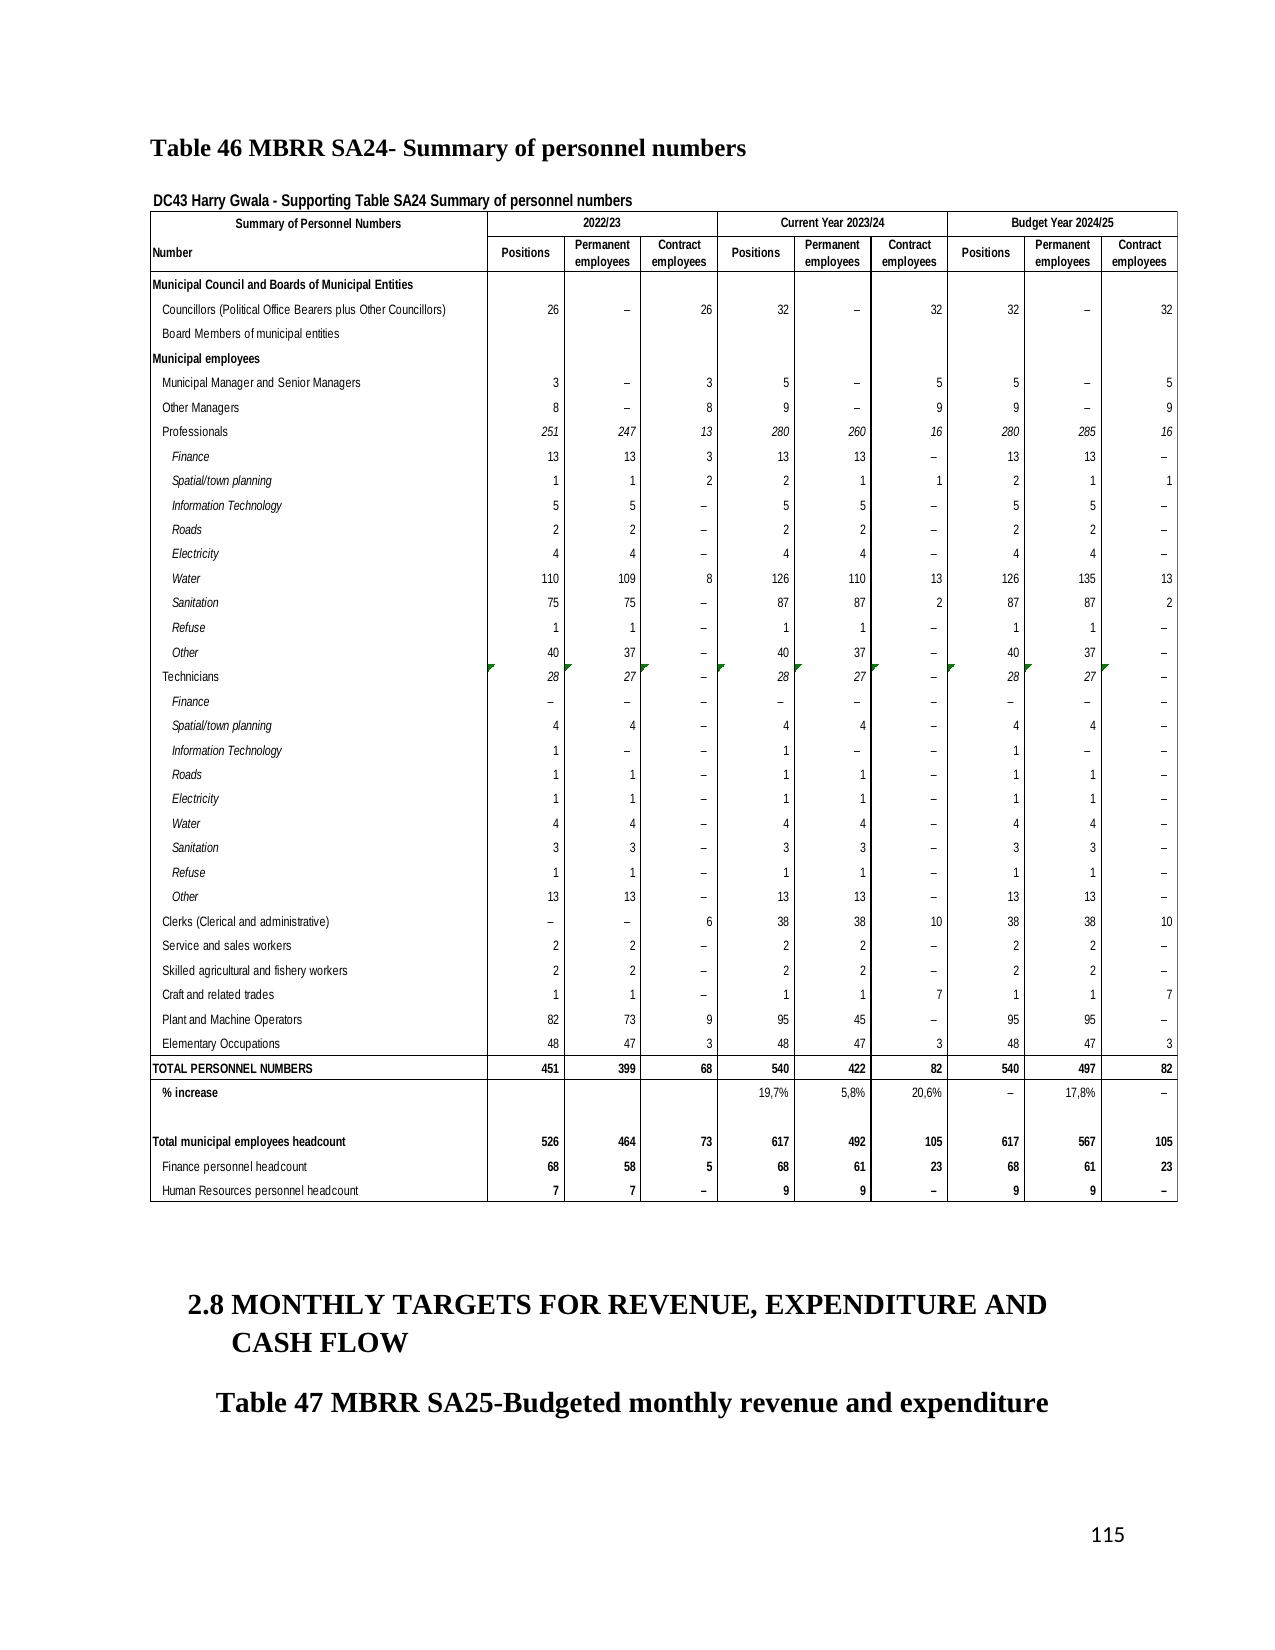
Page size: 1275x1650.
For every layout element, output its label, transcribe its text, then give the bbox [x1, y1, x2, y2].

text Table 46 MBRR SA24- Summary of personnel numbers [150, 133, 1125, 162]
list MONTHLY TARGETS FOR REVENUE, EXPENDITURE AND CASH FLOW [187, 1287, 1125, 1359]
text Table 47 MBRR SA25-Budgeted monthly revenue and expenditure [150, 1385, 1125, 1418]
